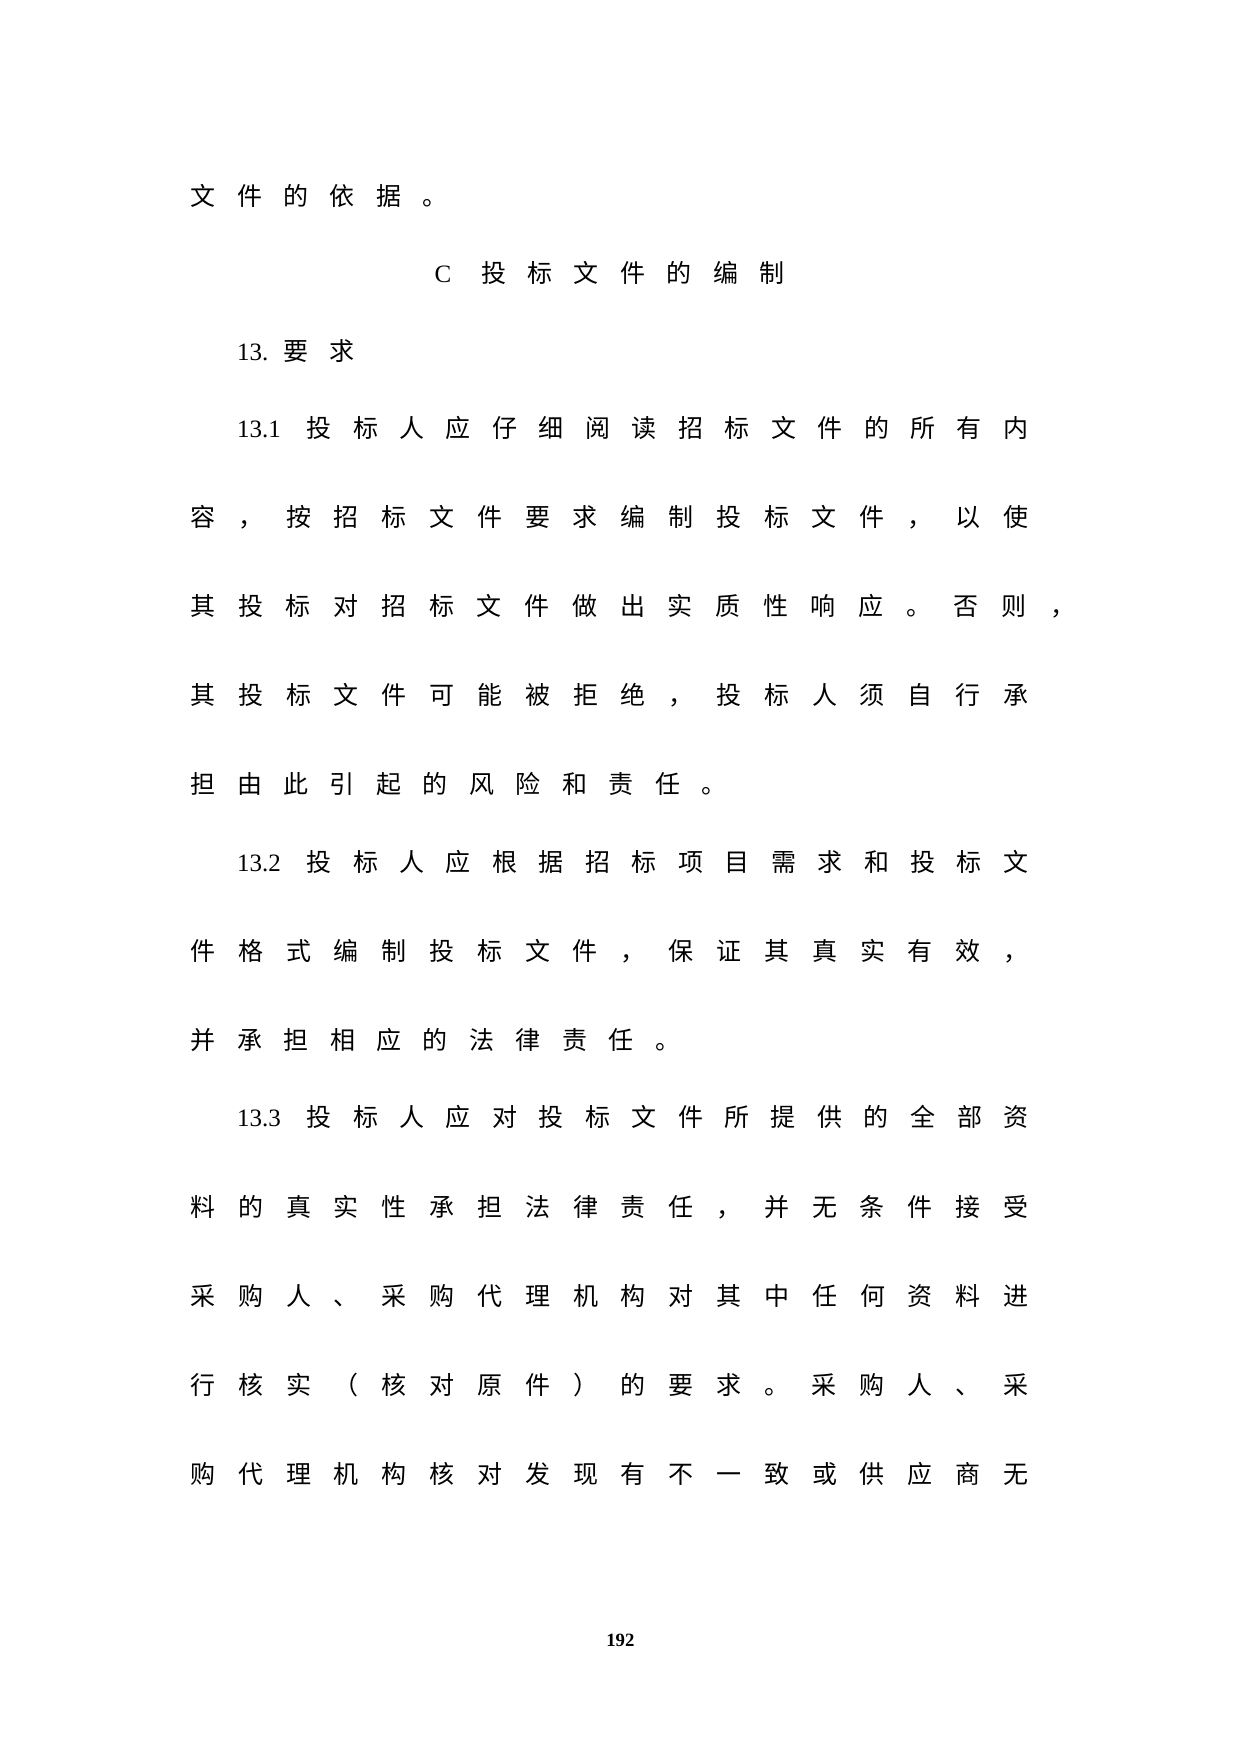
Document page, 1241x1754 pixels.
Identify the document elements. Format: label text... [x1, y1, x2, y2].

text 13. 要求 [190, 319, 1050, 379]
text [190, 164, 1050, 224]
text 13.1 投标人应仔细阅读招标文件的所有内容，按招标文件要求编制投标文件，以使其投标对招标文件做出实质性响应。否则，其投标文件可能被拒绝，投标人须自行承担由此引起的风险和责任。 [190, 397, 1050, 813]
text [190, 1086, 1050, 1502]
text C 投标文件的编制 [190, 242, 1050, 301]
text 13.2 投标人应根据招标项目需求和投标文件格式编制投标文件，保证其真实有效，并承担相应的法律责任。 [190, 831, 1050, 1068]
